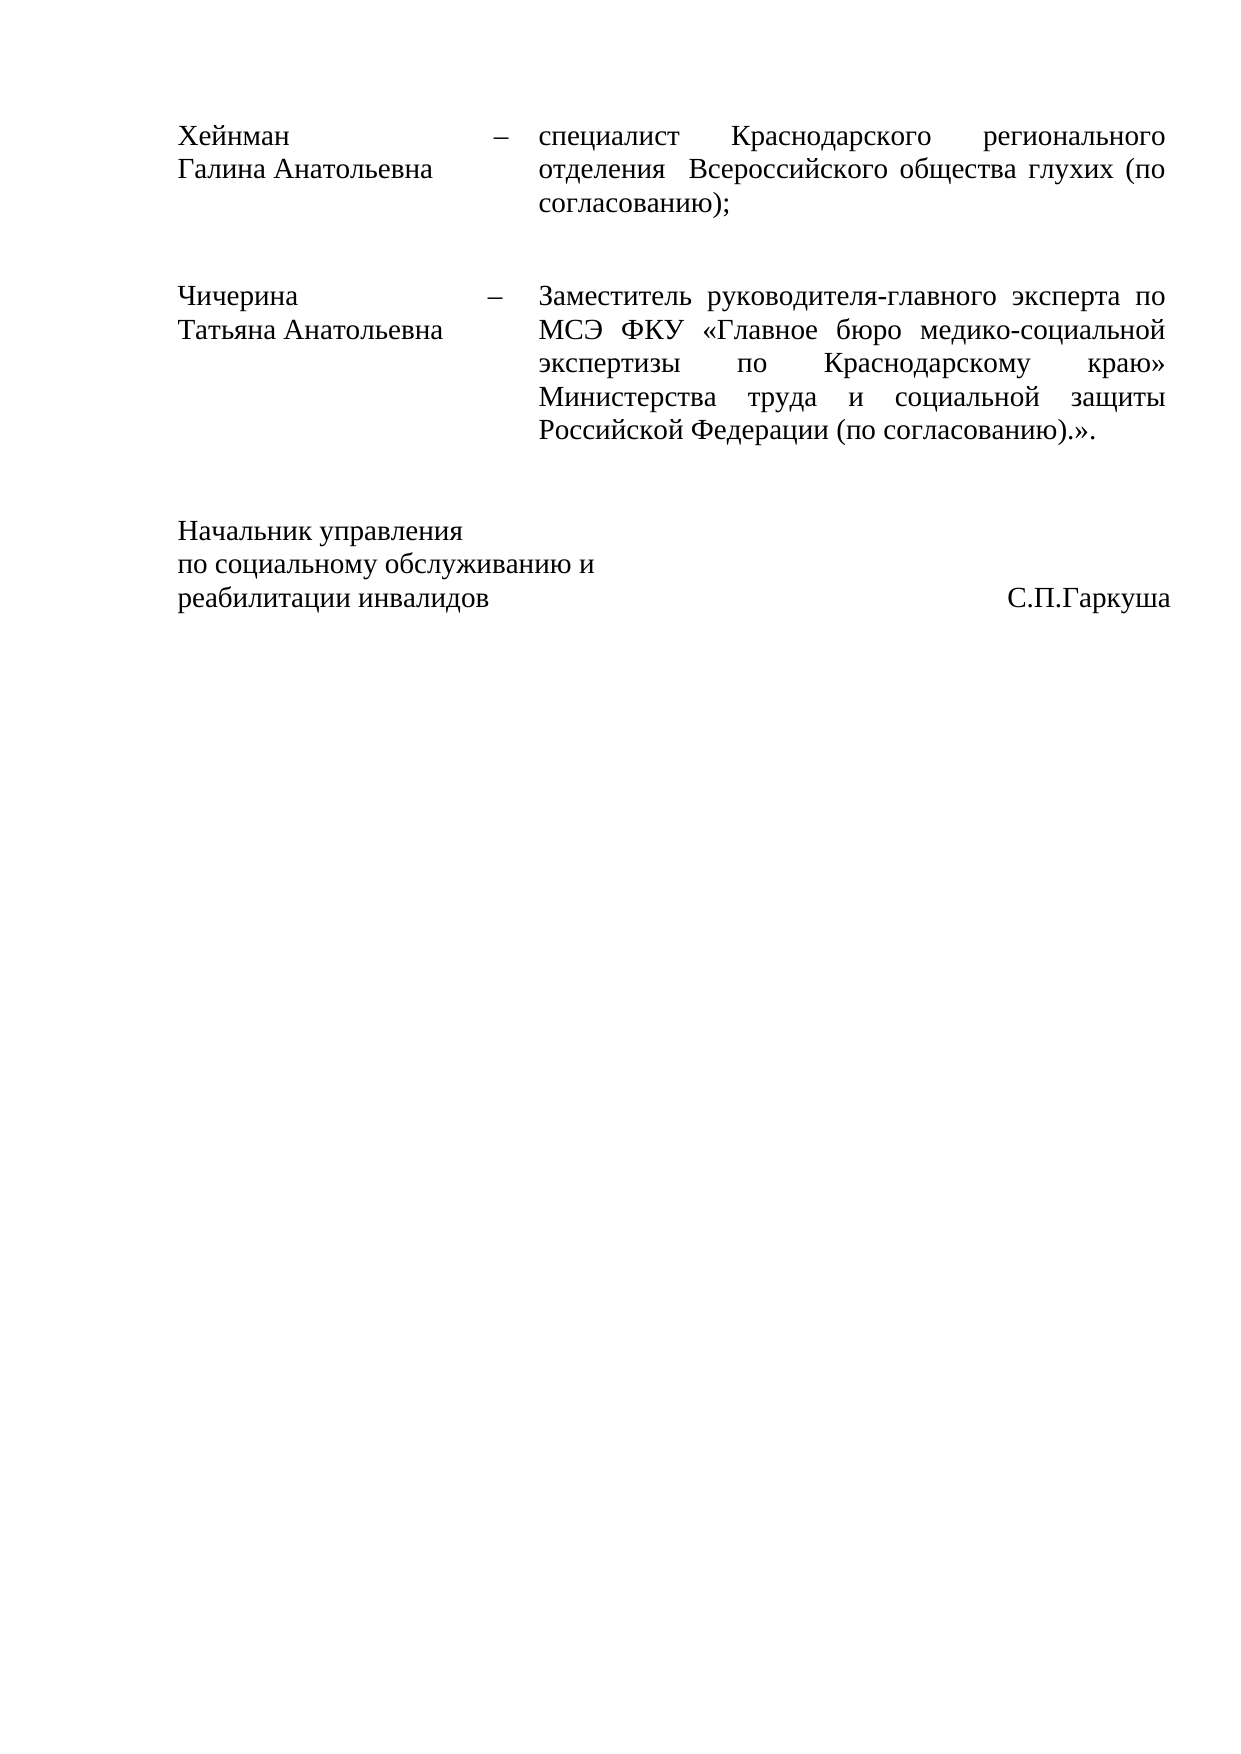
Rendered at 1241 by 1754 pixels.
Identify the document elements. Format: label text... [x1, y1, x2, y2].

table_cell Хейнман – Галина Анатольевна [166, 118, 527, 278]
table_cell Чичерина – Татьяна Анатольевна [166, 278, 527, 446]
table_cell специалист Краснодарского регионального отделения Всероссийского общества глухих (по согласованию); [527, 118, 1177, 278]
text реабилитации инвалидов С.П.Гаркуша [177, 580, 1181, 614]
text по социальному обслуживанию и [177, 547, 1181, 580]
table_cell Заместитель руководителя-главного эксперта по МСЭ ФКУ «Главное бюро медико-социальной экспертизы по Краснодарскому краю» Министерства труда и социальной защиты Российской Федерации (по согласованию).». [527, 278, 1177, 446]
text Начальник управления [177, 513, 1181, 547]
